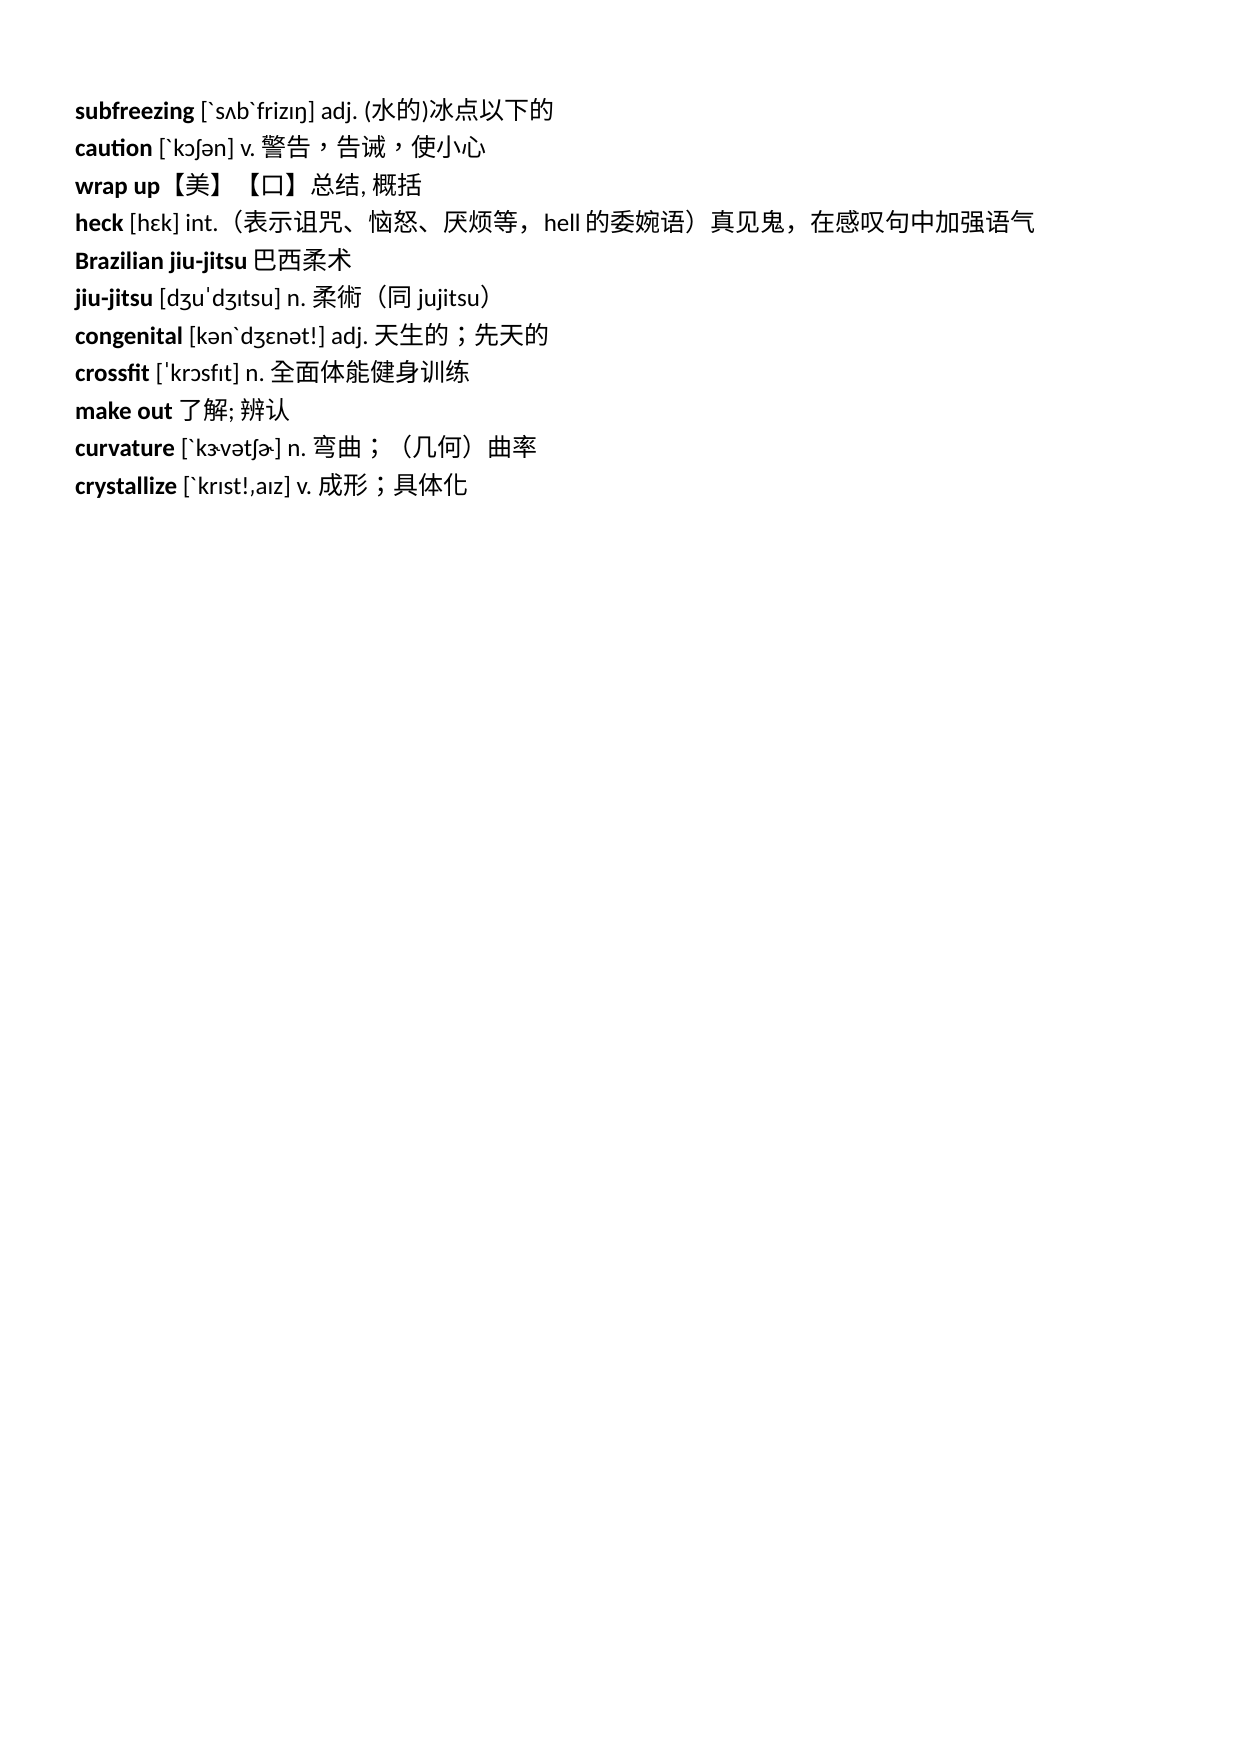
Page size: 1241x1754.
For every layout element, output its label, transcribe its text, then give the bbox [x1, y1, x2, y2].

text crystallize [ˋkrɪst!͵aɪz] v. 成形；具体化 [75, 464, 1165, 502]
text curvature [ˋkɝvətʃɚ] n. 弯曲；（几何）曲率 [75, 427, 1165, 464]
text jiu-jitsu [dʒuˈdʒɪtsu] n. 柔術（同 jujitsu） [75, 277, 1165, 314]
text make out了解; 辨认 [75, 389, 1165, 427]
text subfreezing [ˋsʌbˋfrizɪŋ] adj. (水的)冰点以下的 [75, 89, 1165, 127]
text congenital [kənˋdʒɛnət!] adj. 天生的；先天的 [75, 314, 1165, 352]
text caution [ˋkɔʃən] v. 警告，告诫，使小心 [75, 127, 1165, 164]
text wrap up【美】【口】总结, 概括 [75, 164, 1165, 202]
text heck [hɛk] int.（表示诅咒、恼怒、厌烦等，hell的委婉语）真见鬼，在感叹句中加强语气 [75, 202, 1165, 239]
text Brazilian jiu-jitsu巴西柔术 [75, 239, 1165, 277]
text crossfit [ˈkrɔsfɪt] n. 全面体能健身训练 [75, 352, 1165, 389]
